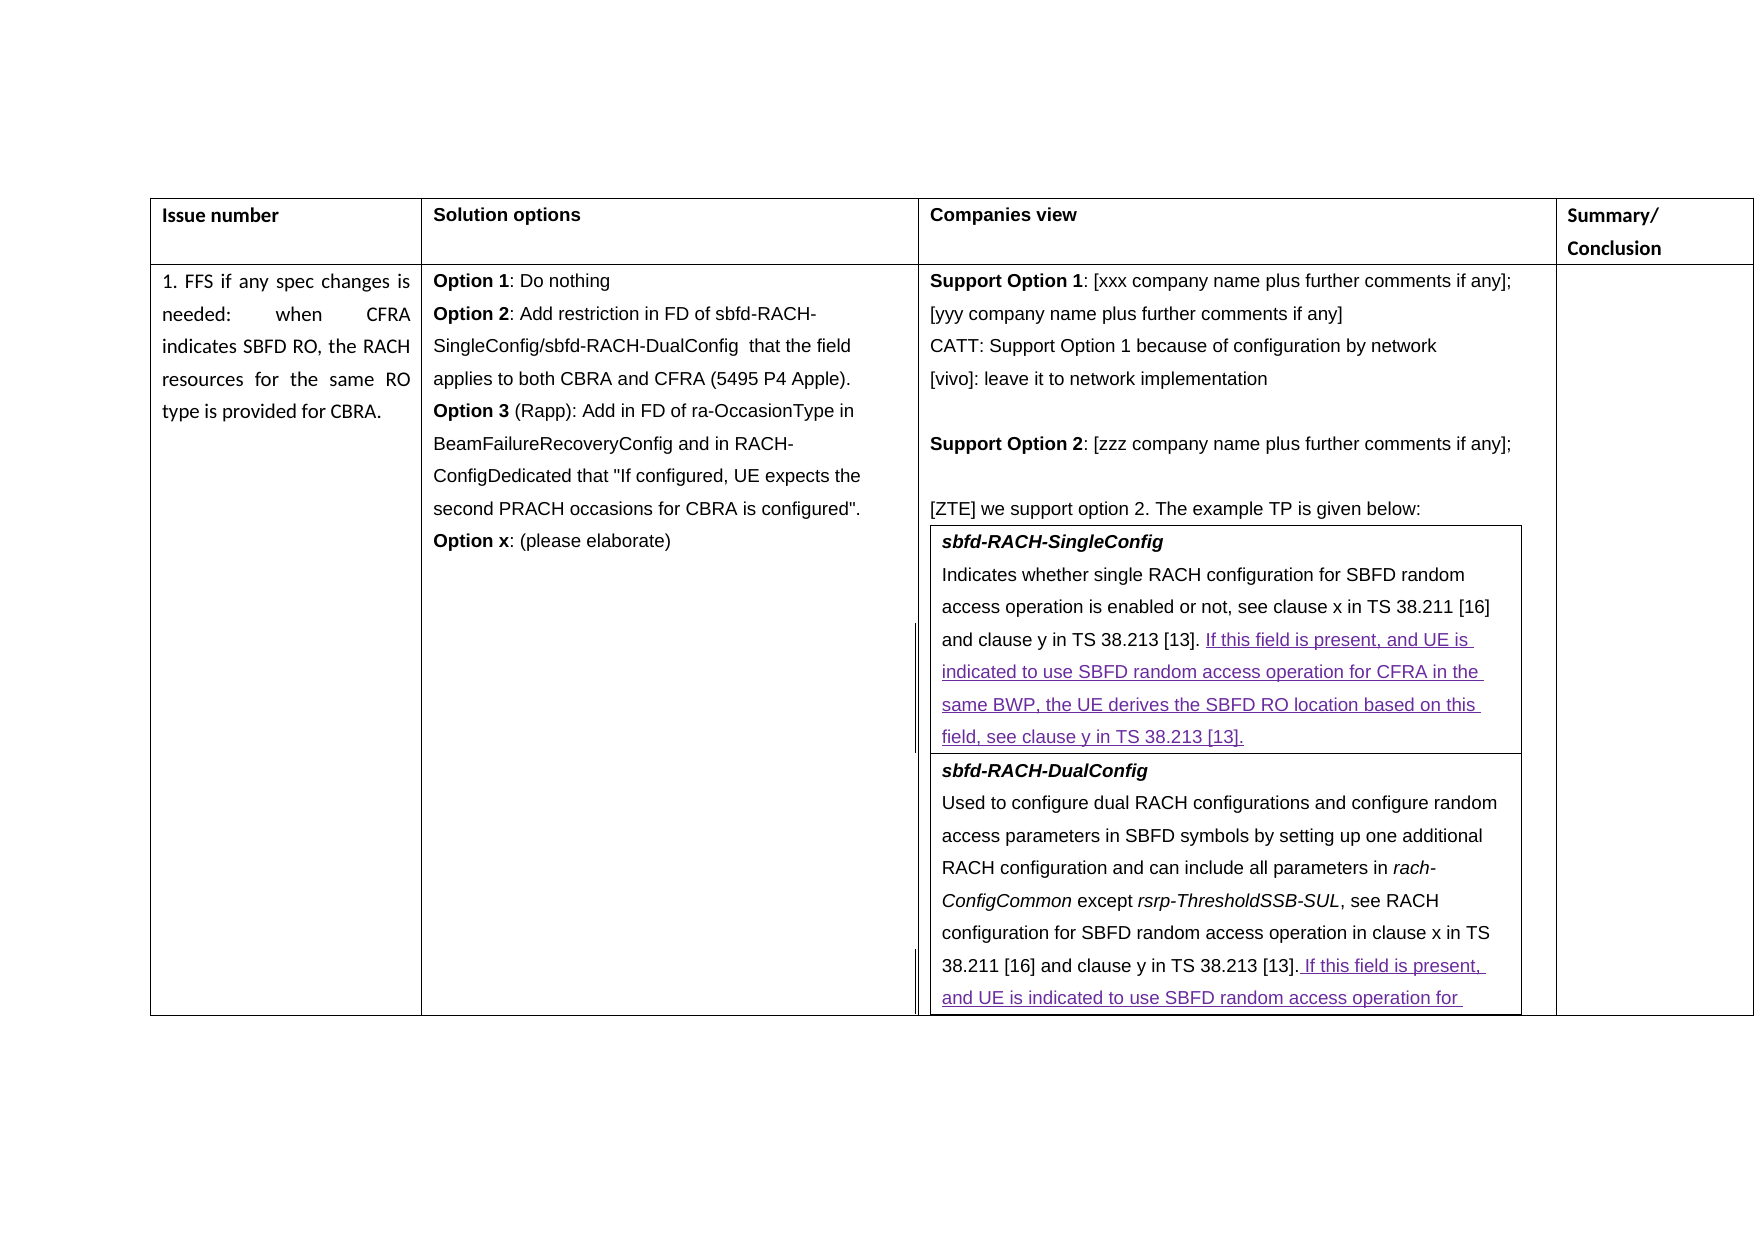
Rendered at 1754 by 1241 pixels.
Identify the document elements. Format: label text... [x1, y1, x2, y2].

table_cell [422, 265, 918, 1015]
table_cell Summary/Conclusion [1557, 199, 1753, 264]
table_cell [919, 265, 1556, 1015]
table_cell [1557, 265, 1753, 1015]
table_cell Companies view [919, 199, 1556, 264]
table_cell Issue number [151, 199, 421, 264]
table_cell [151, 265, 421, 1015]
table_cell Solution options [422, 199, 918, 264]
